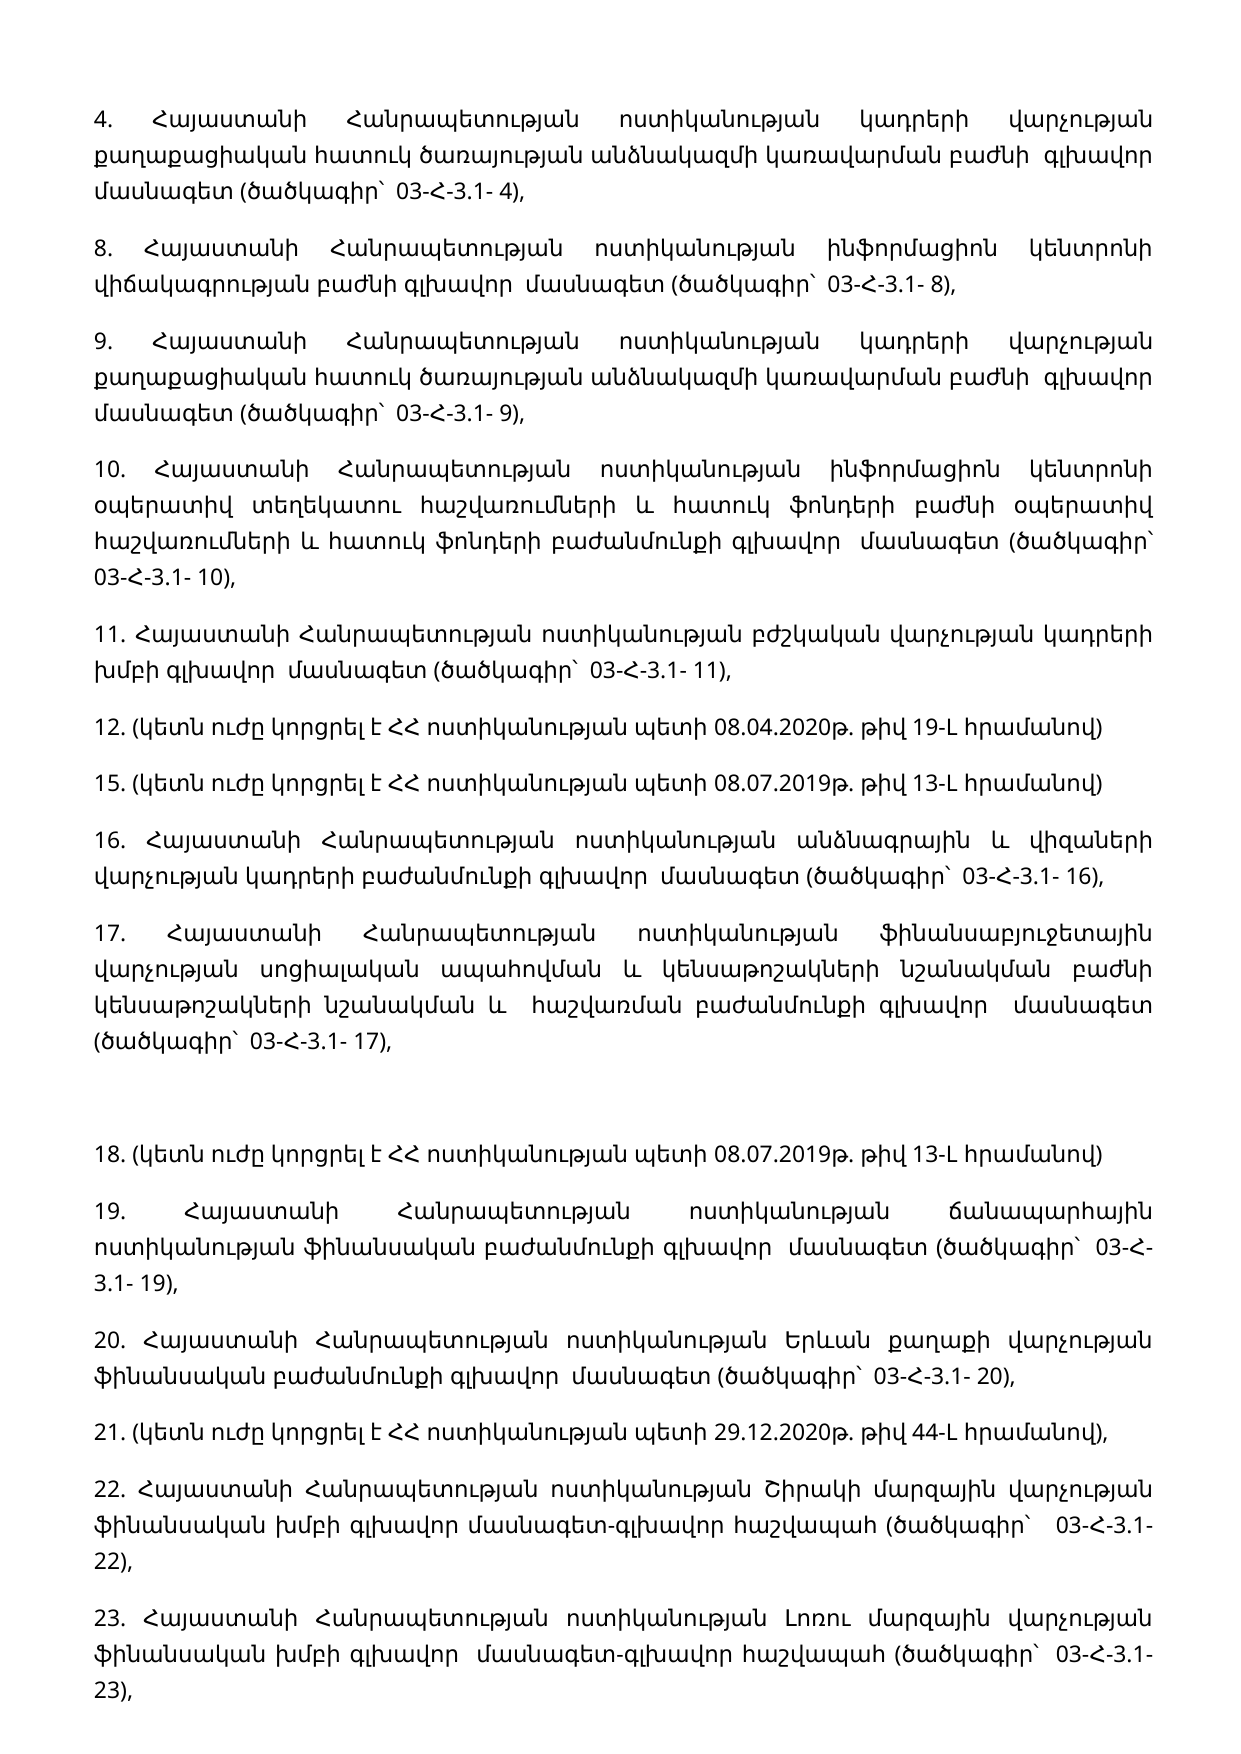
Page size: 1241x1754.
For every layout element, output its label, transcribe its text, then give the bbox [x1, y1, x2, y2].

text 21. (կետն ուժը կորցրել է ՀՀ ոստիկանության պետի 29.12.2020թ. թիվ 44-L հրամանով), [94, 1416, 1153, 1448]
text 11. Հայաստանի Հանրապետության ոստիկանության բժշկական վարչության կադրերի խմբի գլխավոր մասնագետ (ծածկագիր՝ 03-Հ-3.1- 11), [94, 618, 1153, 685]
text 22. Հայաստանի Հանրապետության ոստիկանության Շիրակի մարզային վարչության ֆինանսական խմբի գլխավոր մասնագետ-գլխավոր հաշվապահ (ծածկագիր՝ 03-Հ-3.1-22), [94, 1473, 1153, 1576]
text 10. Հայաստանի Հանրապետության ոստիկանության ինֆորմացիոն կենտրոնի օպերատիվ տեղեկատու հաշվառումների և հատուկ ֆոնդերի բաժնի օպերատիվ հաշվառումների և հատուկ ֆոնդերի բաժանմունքի գլխավոր մասնագետ (ծածկագիր՝ 03-Հ-3.1- 10), [94, 453, 1153, 592]
text 20. Հայաստանի Հանրապետության ոստիկանության Երևան քաղաքի վարչության ֆինանսական բաժանմունքի գլխավոր մասնագետ (ծածկագիր՝ 03-Հ-3.1- 20), [94, 1324, 1153, 1391]
text 16. Հայաստանի Հանրապետության ոստիկանության անձնագրային և վիզաների վարչության կադրերի բաժանմունքի գլխավոր մասնագետ (ծածկագիր՝ 03-Հ-3.1- 16), [94, 824, 1153, 891]
text 12. (կետն ուժը կորցրել է ՀՀ ոստիկանության պետի 08.04.2020թ. թիվ 19-L հրամանով) [94, 711, 1153, 742]
text 4. Հայաստանի Հանրապետության ոստիկանության կադրերի վարչության քաղաքացիական հատուկ ծառայության անձնակազմի կառավարման բաժնի գլխավոր մասնագետ (ծածկագիր՝ 03-Հ-3.1- 4), [94, 103, 1153, 206]
text 9. Հայաստանի Հանրապետության ոստիկանության կադրերի վարչության քաղաքացիական հատուկ ծառայության անձնակազմի կառավարման բաժնի գլխավոր մասնագետ (ծածկագիր՝ 03-Հ-3.1- 9), [94, 325, 1153, 428]
text 23. Հայաստանի Հանրապետության ոստիկանության Լոռու մարզային վարչության ֆինանսական խմբի գլխավոր մասնագետ-գլխավոր հաշվապահ (ծածկագիր՝ 03-Հ-3.1-23), [94, 1602, 1153, 1705]
text 17. Հայաստանի Հանրապետության ոստիկանության ֆինանսաբյուջետային վարչության սոցիալական ապահովման և կենսաթոշակների նշանակման բաժնի կենսաթոշակների նշանակման և հաշվառման բաժանմունքի գլխավոր մասնագետ (ծածկագիր՝ 03-Հ-3.1- 17), [94, 917, 1153, 1056]
text 19. Հայաստանի Հանրապետության ոստիկանության ճանապարհային ոստիկանության ֆինանսական բաժանմունքի գլխավոր մասնագետ (ծածկագիր՝ 03-Հ-3.1- 19), [94, 1195, 1153, 1298]
text 18. (կետն ուժը կորցրել է ՀՀ ոստիկանության պետի 08.07.2019թ. թիվ 13-L հրամանով) [94, 1138, 1153, 1169]
text 8. Հայաստանի Հանրապետության ոստիկանության ինֆորմացիոն կենտրոնի վիճակագրության բաժնի գլխավոր մասնագետ (ծածկագիր՝ 03-Հ-3.1- 8), [94, 232, 1153, 299]
text 15. (կետն ուժը կորցրել է ՀՀ ոստիկանության պետի 08.07.2019թ. թիվ 13-L հրամանով) [94, 767, 1153, 799]
